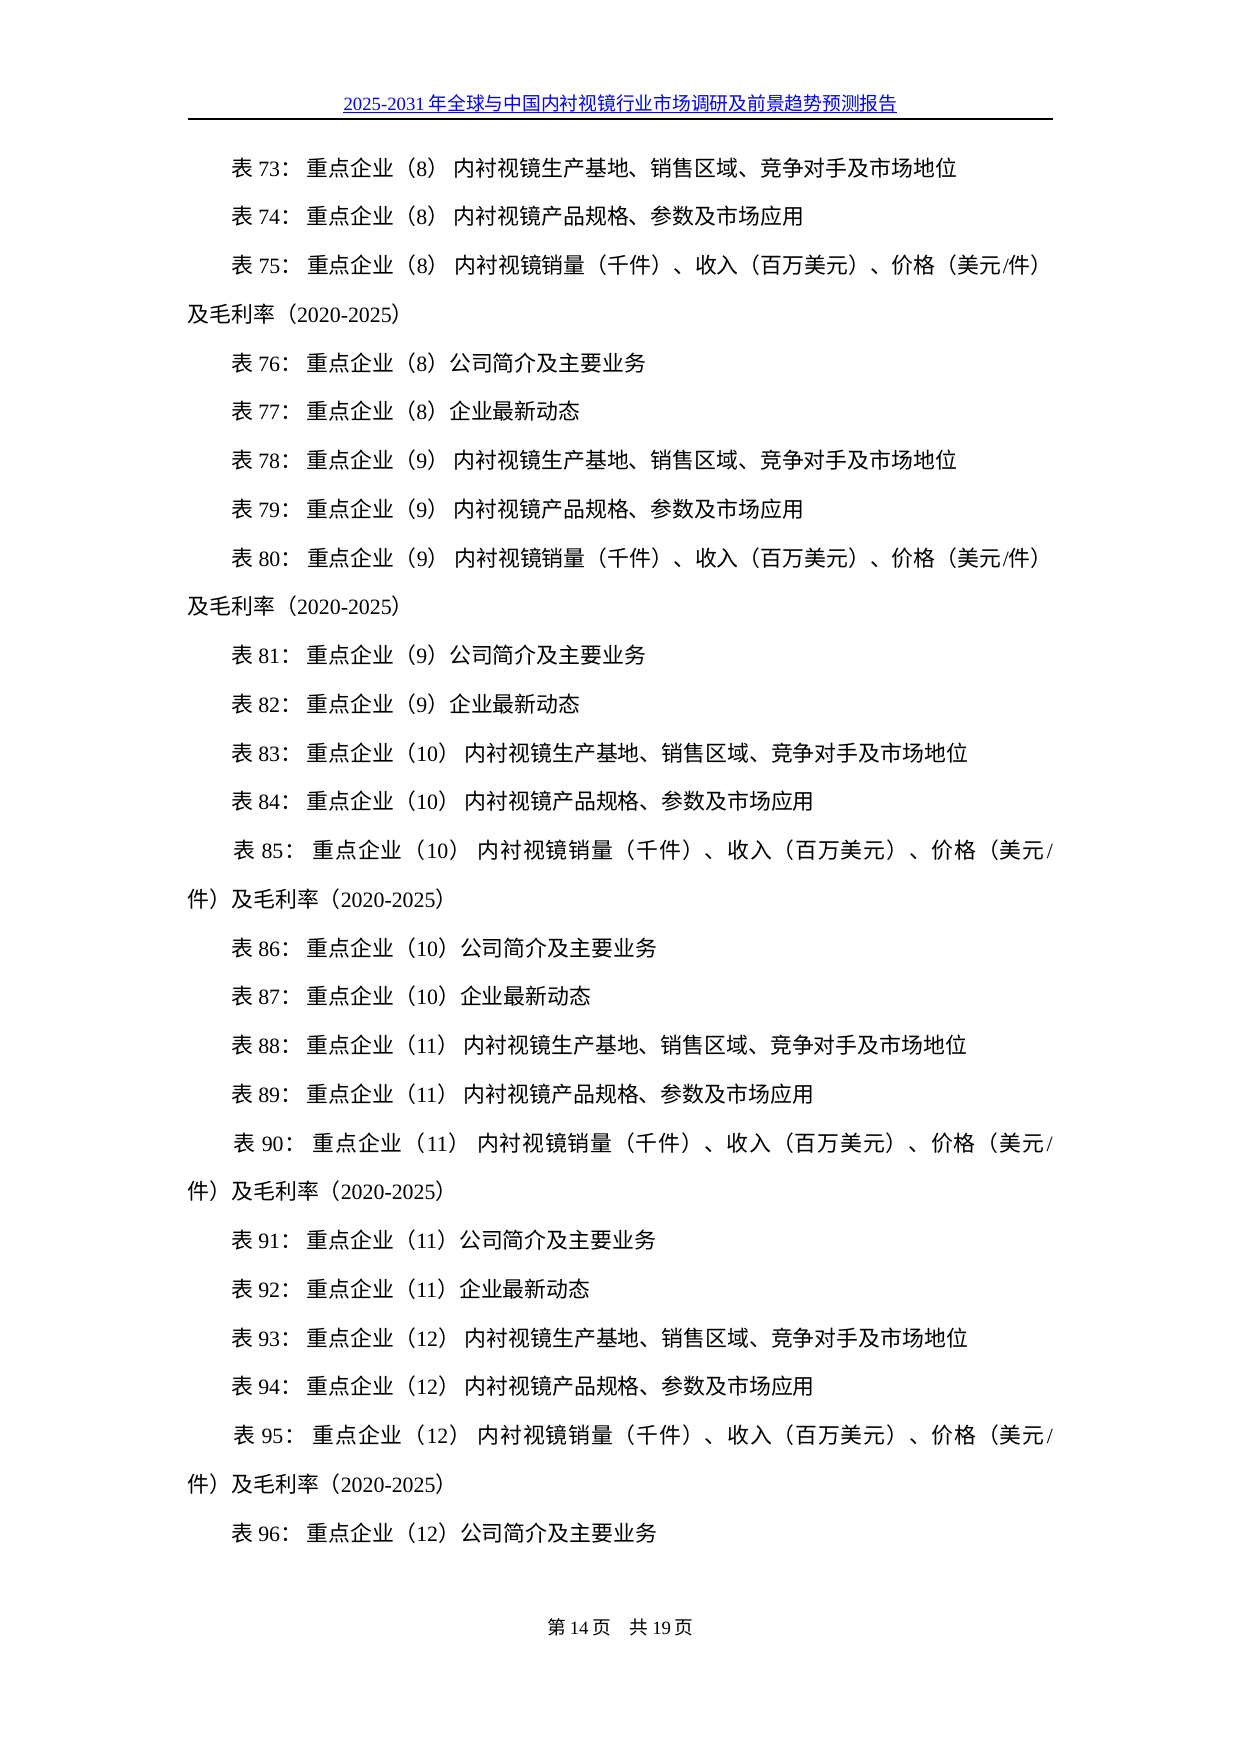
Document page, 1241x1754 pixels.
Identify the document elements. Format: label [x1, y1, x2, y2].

text [187, 150, 1053, 1548]
